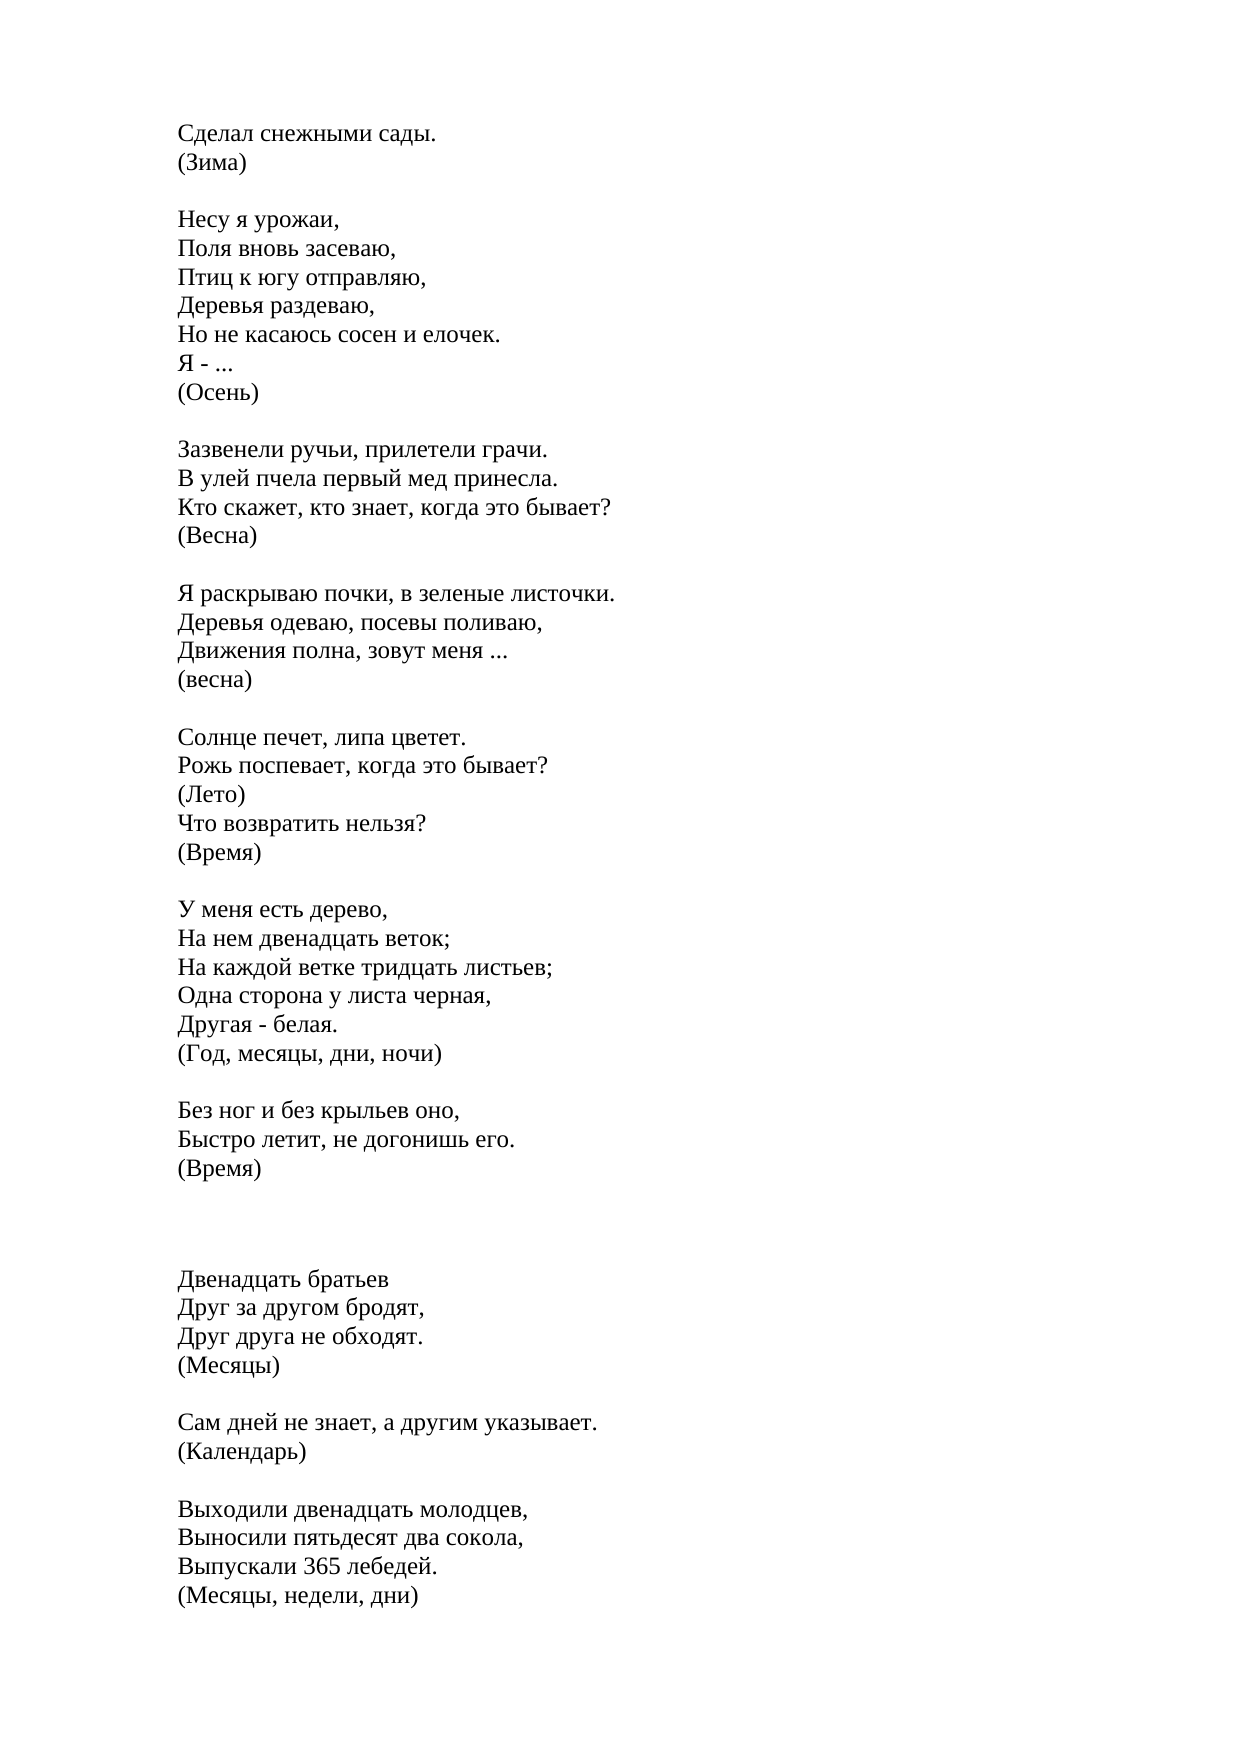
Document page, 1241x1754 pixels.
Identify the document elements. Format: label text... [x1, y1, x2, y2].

text У меня есть дерево, На нем двенадцать веток; На каждой ветке тридцать листьев; Одна сторона у листа черная, Другая - белая. (Год, месяцы, дни, ночи) [177, 894, 1152, 1067]
text Двенадцать братьев Друг за другом бродят, Друг друга не обходят. (Месяцы) [177, 1264, 1152, 1379]
text Я раскрываю почки, в зеленые листочки. Деревья одеваю, посевы поливаю, Движения полна, зовут меня ... (весна) [177, 578, 1152, 693]
text Зазвенели ручьи, прилетели грачи. В улей пчела первый мед принесла. Кто скажет, кто знает, когда это бывает? (Весна) [177, 434, 1152, 549]
text Без ног и без крыльев оно, Быстро летит, не догонишь его. (Время) [177, 1096, 1152, 1210]
text Выходили двенадцать молодцев, Выносили пятьдесят два сокола, Выпускали 365 лебедей. (Месяцы, недели, дни) [177, 1494, 1152, 1609]
text Сам дней не знает, а другим указывает. (Календарь) [177, 1407, 1152, 1465]
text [177, 118, 1152, 176]
text Что возвратить нельзя? (Время) [177, 808, 1152, 866]
text Солнце печет, липа цветет. Рожь поспевает, когда это бывает? (Лето) [177, 722, 1152, 808]
text Несу я урожаи, Поля вновь засеваю, Птиц к югу отправляю, Деревья раздеваю, Но не касаюсь сосен и елочек. Я - ... (Осень) [177, 204, 1152, 406]
